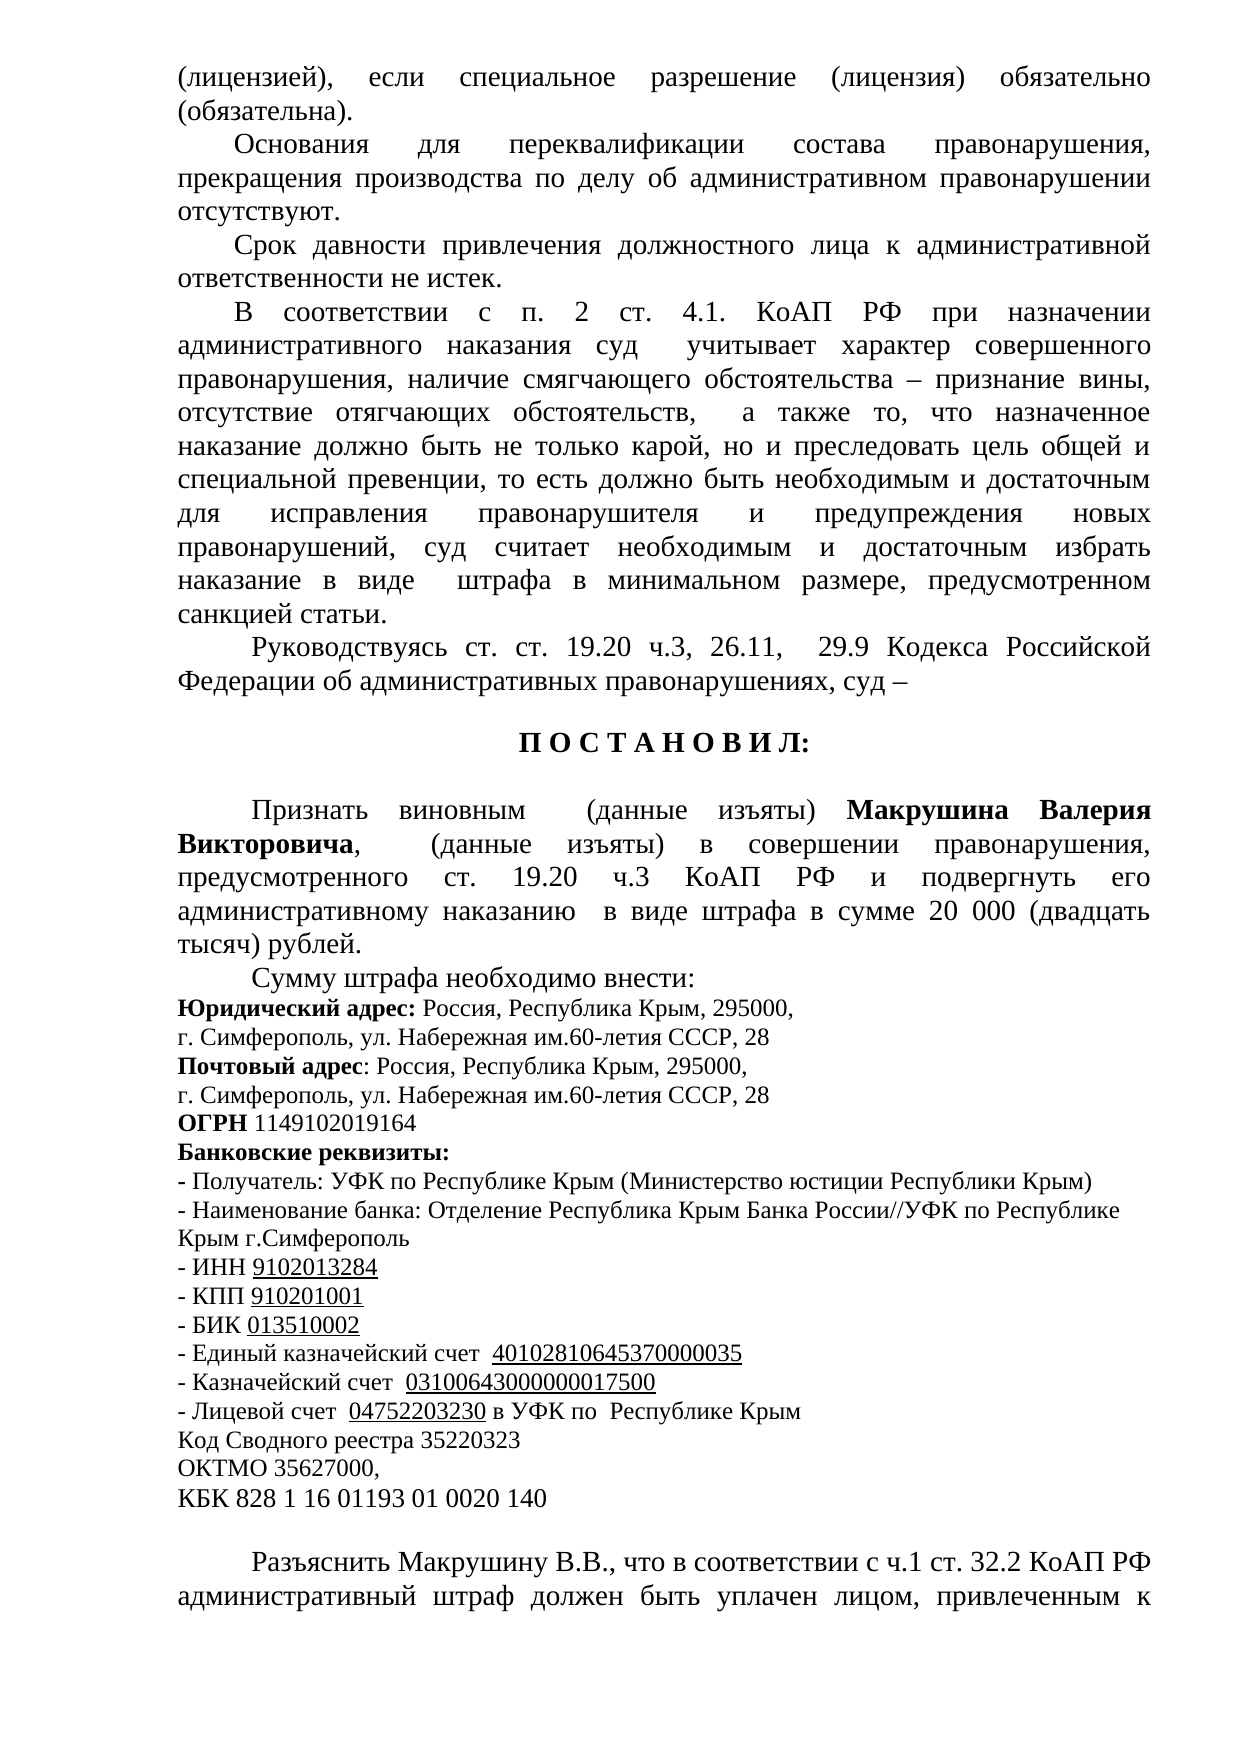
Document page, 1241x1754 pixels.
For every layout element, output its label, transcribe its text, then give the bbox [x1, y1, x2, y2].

text Срок давности привлечения должностного лица к административной ответственности не истек. [177, 227, 1152, 294]
text КБК 828 1 16 01193 01 0020 140 [177, 1482, 1152, 1513]
text ОГРН 1149102019164 [177, 1108, 1152, 1137]
text - ИНН 9102013284 [177, 1252, 1152, 1281]
text ОКТМО 35627000, [177, 1453, 1152, 1482]
text - КПП 910201001 [177, 1281, 1152, 1310]
text - Лицевой счет 04752203230 в УФК по Республике Крым [177, 1396, 1152, 1425]
text Основания для переквалификации состава правонарушения, прекращения производства по делу об административном правонарушении отсутствуют. [177, 126, 1152, 227]
text Юридический адрес: Россия, Республика Крым, 295000, [177, 993, 1152, 1022]
text г. Симферополь, ул. Набережная им.60-летия СССР, 28 [177, 1022, 1152, 1051]
text Почтовый адрес: Россия, Республика Крым, 295000, [177, 1051, 1152, 1080]
text г. Симферополь, ул. Набережная им.60-летия СССР, 28 [177, 1080, 1152, 1108]
text Сумму штрафа необходимо внести: [177, 960, 1152, 993]
text - Единый казначейский счет 40102810645370000035 [177, 1338, 1152, 1367]
text - Наименование банка: Отделение Республика Крым Банка России//УФК по Республике Крым г.Симферополь [177, 1195, 1152, 1252]
text Руководствуясь ст. ст. 19.20 ч.3, 26.11, 29.9 Кодекса Российской Федерации об административных правонарушениях, суд – [177, 629, 1152, 696]
text - БИК 013510002 [177, 1310, 1163, 1338]
text П О С Т А Н О В И Л: [177, 725, 1152, 759]
text - Получатель: УФК по Республике Крым (Министерство юстиции Республики Крым) [177, 1166, 1152, 1195]
text В соответствии с п. 2 ст. 4.1. КоАП РФ при назначении административного наказания суд учитывает характер совершенного правонарушения, наличие смягчающего обстоятельства – признание вины, отсутствие отягчающих обстоятельств, а также то, что назначенное наказание должно быть не только карой, но и преследовать цель общей и специальной превенции, то есть должно быть необходимым и достаточным для исправления правонарушителя и предупреждения новых правонарушений, суд считает необходимым и достаточным избрать наказание в виде штрафа в минимальном размере, предусмотренном санкцией статьи. [177, 294, 1152, 629]
text Код Сводного реестра 35220323 [177, 1425, 1152, 1453]
text Банковские реквизиты: [177, 1137, 1163, 1166]
text - Казначейский счет 03100643000000017500 [177, 1367, 1163, 1396]
text Признать виновным (данные изъяты) Макрушина Валерия Викторовича, (данные изъяты) в совершении правонарушения, предусмотренного ст. 19.20 ч.3 КоАП РФ и подвергнуть его административному наказанию в виде штрафа в сумме 20 000 (двадцать тысяч) рублей. [177, 792, 1152, 960]
